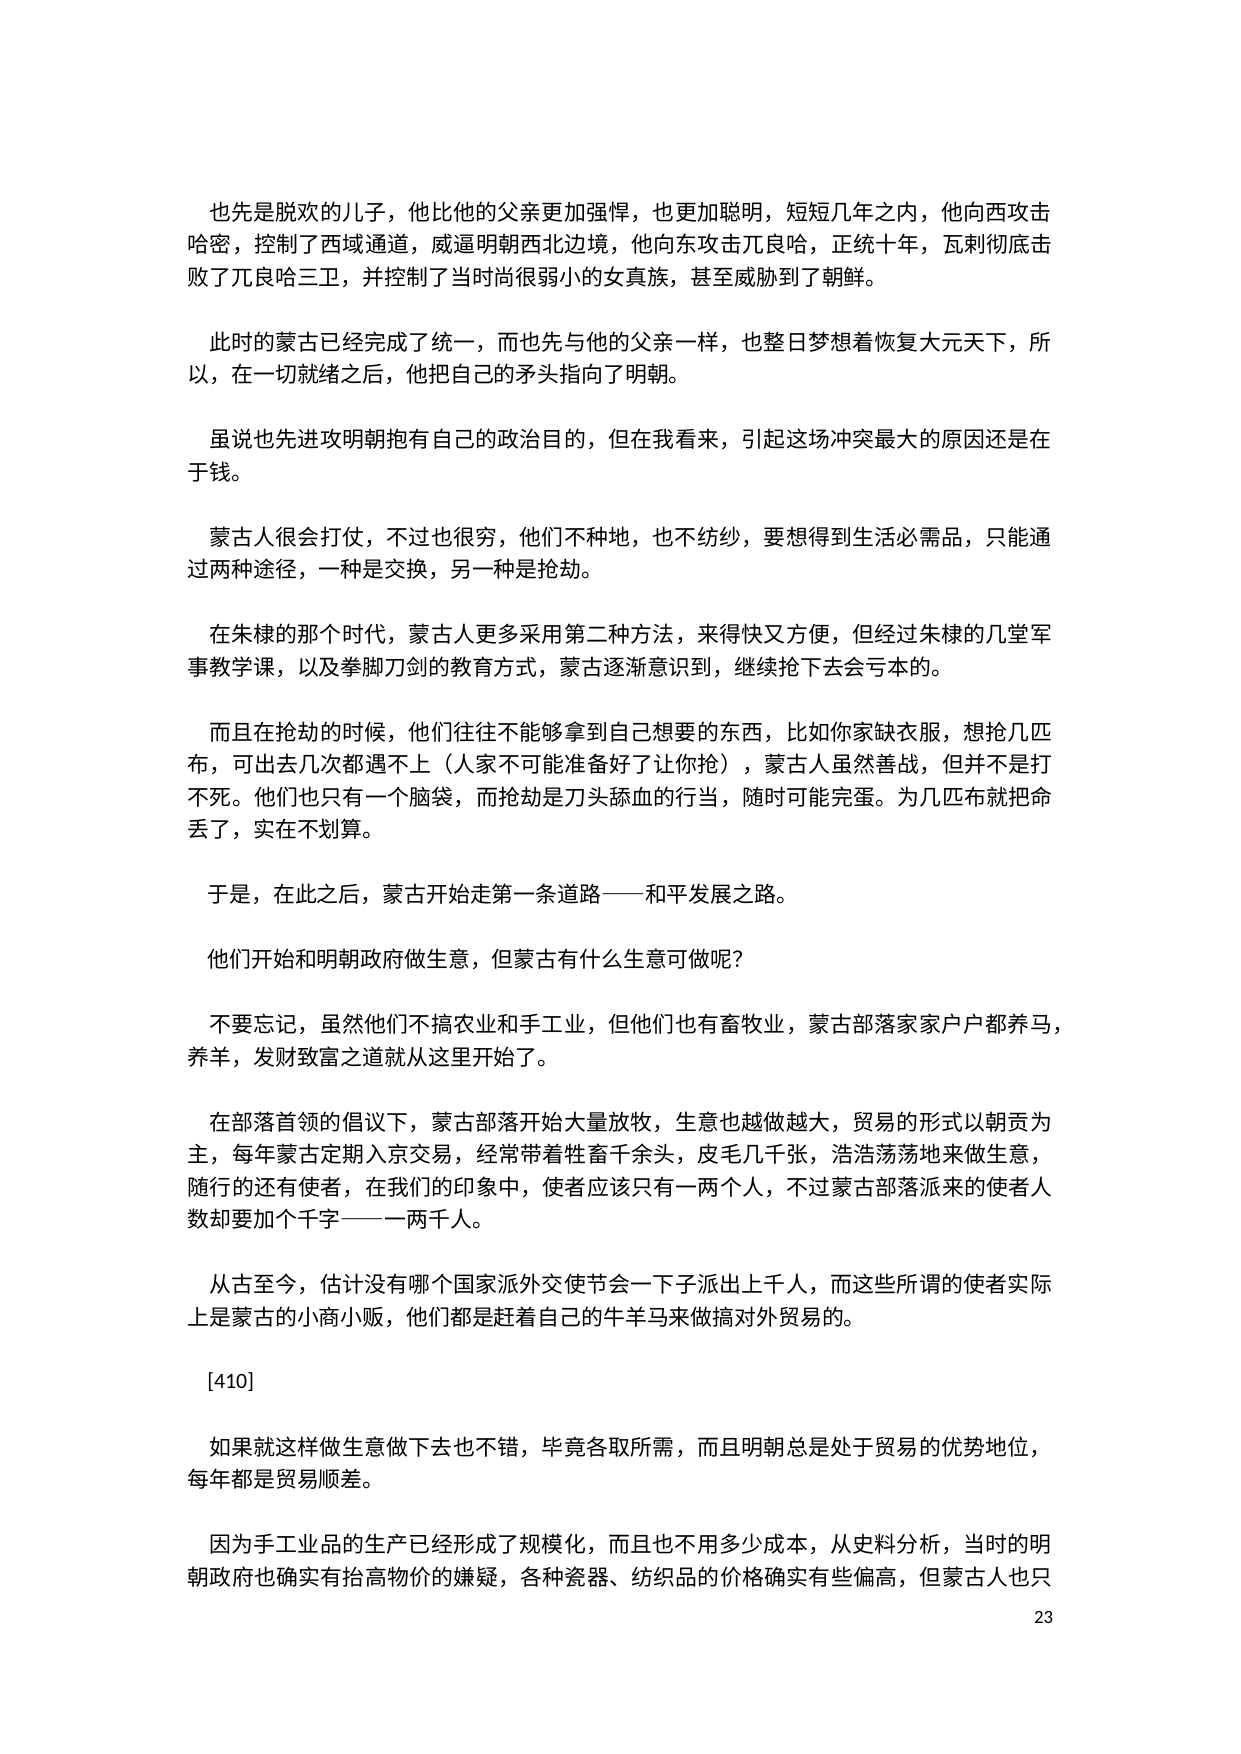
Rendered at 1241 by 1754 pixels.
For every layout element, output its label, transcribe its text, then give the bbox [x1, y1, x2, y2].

text [410] [187, 1364, 1053, 1397]
text 也先是脱欢的儿子，他比他的父亲更加强悍，也更加聪明，短短几年之内，他向西攻击哈密，控制了西域通道，威逼明朝西北边境，他向东攻击兀良哈，正统十年，瓦剌彻底击败了兀良哈三卫，并控制了当时尚很弱小的女真族，甚至威胁到了朝鲜。 [187, 194, 1053, 292]
text 此时的蒙古已经完成了统一，而也先与他的父亲一样，也整日梦想着恢复大元天下，所以，在一切就绪之后，他把自己的矛头指向了明朝。 [187, 324, 1053, 389]
text 不要忘记，虽然他们不搞农业和手工业，但他们也有畜牧业，蒙古部落家家户户都养马，养羊，发财致富之道就从这里开始了。 [187, 1007, 1053, 1072]
text 从古至今，估计没有哪个国家派外交使节会一下子派出上千人，而这些所谓的使者实际上是蒙古的小商小贩，他们都是赶着自己的牛羊马来做搞对外贸易的。 [187, 1267, 1053, 1332]
text 虽说也先进攻明朝抱有自己的政治目的，但在我看来，引起这场冲突最大的原因还是在于钱。 [187, 422, 1053, 487]
text 他们开始和明朝政府做生意，但蒙古有什么生意可做呢？ [187, 942, 1053, 974]
text 在部落首领的倡议下，蒙古部落开始大量放牧，生意也越做越大，贸易的形式以朝贡为主，每年蒙古定期入京交易，经常带着牲畜千余头，皮毛几千张，浩浩荡荡地来做生意，随行的还有使者，在我们的印象中，使者应该只有一两个人，不过蒙古部落派来的使者人数却要加个千字——一两千人。 [187, 1104, 1053, 1234]
text 蒙古人很会打仗，不过也很穷，他们不种地，也不纺纱，要想得到生活必需品，只能通过两种途径，一种是交换，另一种是抢劫。 [187, 519, 1053, 584]
text 而且在抢劫的时候，他们往往不能够拿到自己想要的东西，比如你家缺衣服，想抢几匹布，可出去几次都遇不上（人家不可能准备好了让你抢），蒙古人虽然善战，但并不是打不死。他们也只有一个脑袋，而抢劫是刀头舔血的行当，随时可能完蛋。为几匹布就把命丢了，实在不划算。 [187, 714, 1053, 844]
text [187, 1527, 1053, 1592]
text 在朱棣的那个时代，蒙古人更多采用第二种方法，来得快又方便，但经过朱棣的几堂军事教学课，以及拳脚刀剑的教育方式，蒙古逐渐意识到，继续抢下去会亏本的。 [187, 617, 1053, 682]
text 于是，在此之后，蒙古开始走第一条道路——和平发展之路。 [187, 877, 1053, 909]
text 如果就这样做生意做下去也不错，毕竟各取所需，而且明朝总是处于贸易的优势地位，每年都是贸易顺差。 [187, 1429, 1053, 1494]
